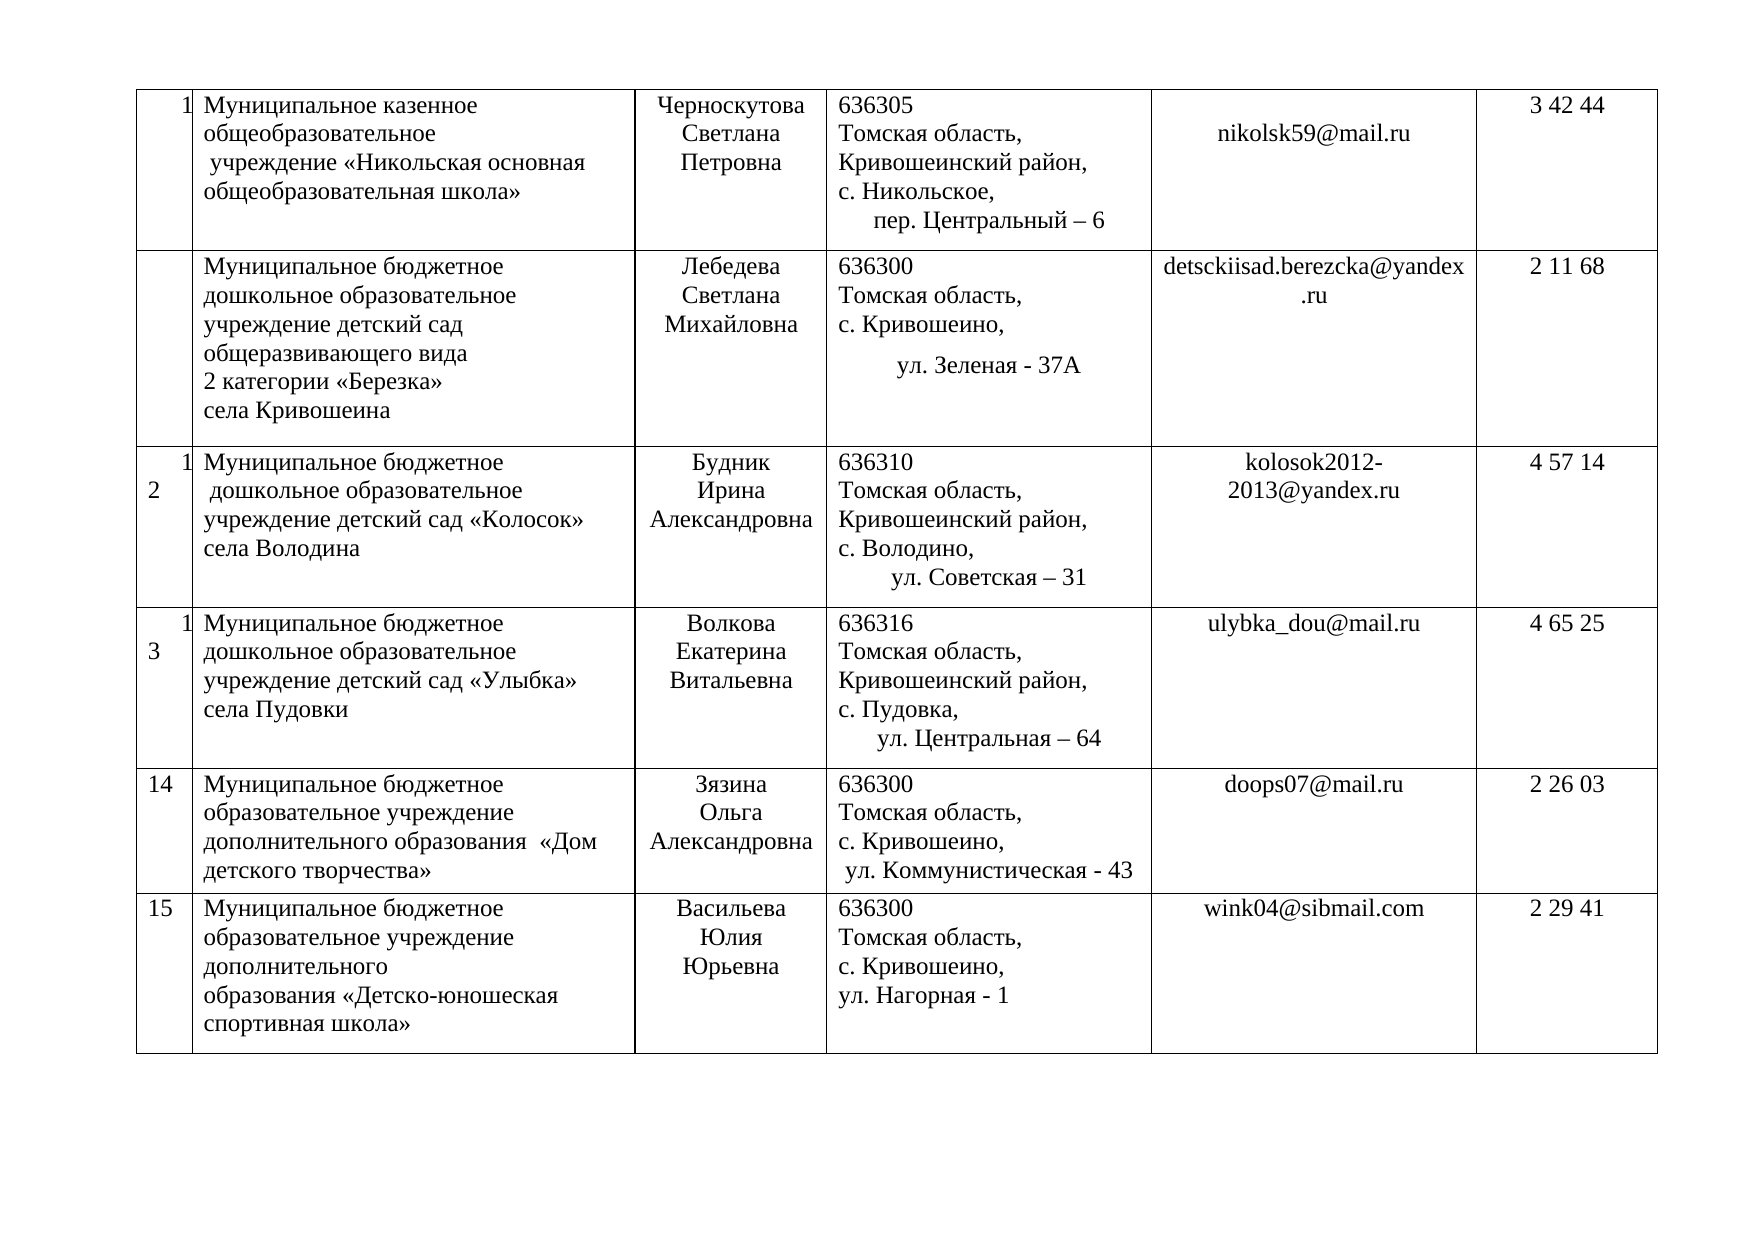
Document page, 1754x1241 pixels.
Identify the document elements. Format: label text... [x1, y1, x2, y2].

table_cell Муниципальное бюджетное дошкольное образовательное учреждение детский сад «Колосок» села Володина [193, 447, 634, 607]
table_cell Зязина Ольга Александровна [636, 769, 826, 892]
table_cell Черноскутова Светлана Петровна [636, 90, 826, 250]
table_cell Волкова Екатерина Витальевна [636, 608, 826, 768]
table_cell detsckiisad.berezcka@yandex.ru [1152, 251, 1476, 446]
table_cell Муниципальное бюджетное образовательное учреждение дополнительного образования «Дом детского творчества» [193, 769, 634, 892]
table_cell 12 [137, 447, 192, 607]
table_cell Васильева Юлия Юрьевна [636, 894, 826, 1053]
table_cell kolosok2012-2013@yandex.ru [1152, 447, 1476, 607]
table_cell 2 26 03 [1477, 769, 1657, 892]
table_cell 15 [137, 894, 192, 1053]
table_cell 4 57 14 [1477, 447, 1657, 607]
table_cell 636316 Томская область, Кривошеинский район, с. Пудовка, ул. Центральная – 64 [827, 608, 1151, 768]
table_cell 636300 Томская область, с. Кривошеино, ул. Зеленая - 37А [827, 251, 1151, 446]
table_cell 1 [137, 90, 192, 250]
table_cell 636310 Томская область, Кривошеинский район, с. Володино, ул. Советская – 31 [827, 447, 1151, 607]
table_cell Будник Ирина Александровна [636, 447, 826, 607]
table_cell 636305 Томская область, Кривошеинский район, с. Никольское, пер. Центральный – 6 [827, 90, 1151, 250]
table_cell [137, 251, 192, 446]
table_cell Муниципальное бюджетное дошкольное образовательное учреждение детский сад «Улыбка» села Пудовки [193, 608, 634, 768]
table_cell 13 [137, 608, 192, 768]
table_cell 4 65 25 [1477, 608, 1657, 768]
table_cell wink04@sibmail.com [1152, 894, 1476, 1053]
table_cell Муниципальное казенное общеобразовательное учреждение «Никольская основная общеобразовательная школа» [193, 90, 634, 250]
table_cell Лебедева Светлана Михайловна [636, 251, 826, 446]
table_cell nikolsk59@mail.ru [1152, 90, 1476, 250]
table_cell Муниципальное бюджетное образовательное учреждение дополнительного образования «Детско-юношеская спортивная школа» [193, 894, 634, 1053]
table_cell ulybka_dou@mail.ru [1152, 608, 1476, 768]
table_cell 2 29 41 [1477, 894, 1657, 1053]
table_cell 14 [137, 769, 192, 892]
table_cell 636300 Томская область, с. Кривошеино, ул. Нагорная - 1 [827, 894, 1151, 1053]
table_cell doops07@mail.ru [1152, 769, 1476, 892]
table_cell 2 11 68 [1477, 251, 1657, 446]
table_cell Муниципальное бюджетное дошкольное образовательное учреждение детский сад общеразвивающего вида 2 категории «Березка» села Кривошеина [193, 251, 634, 446]
table_cell 636300 Томская область, с. Кривошеино, ул. Коммунистическая - 43 [827, 769, 1151, 892]
table_cell 3 42 44 [1477, 90, 1657, 250]
